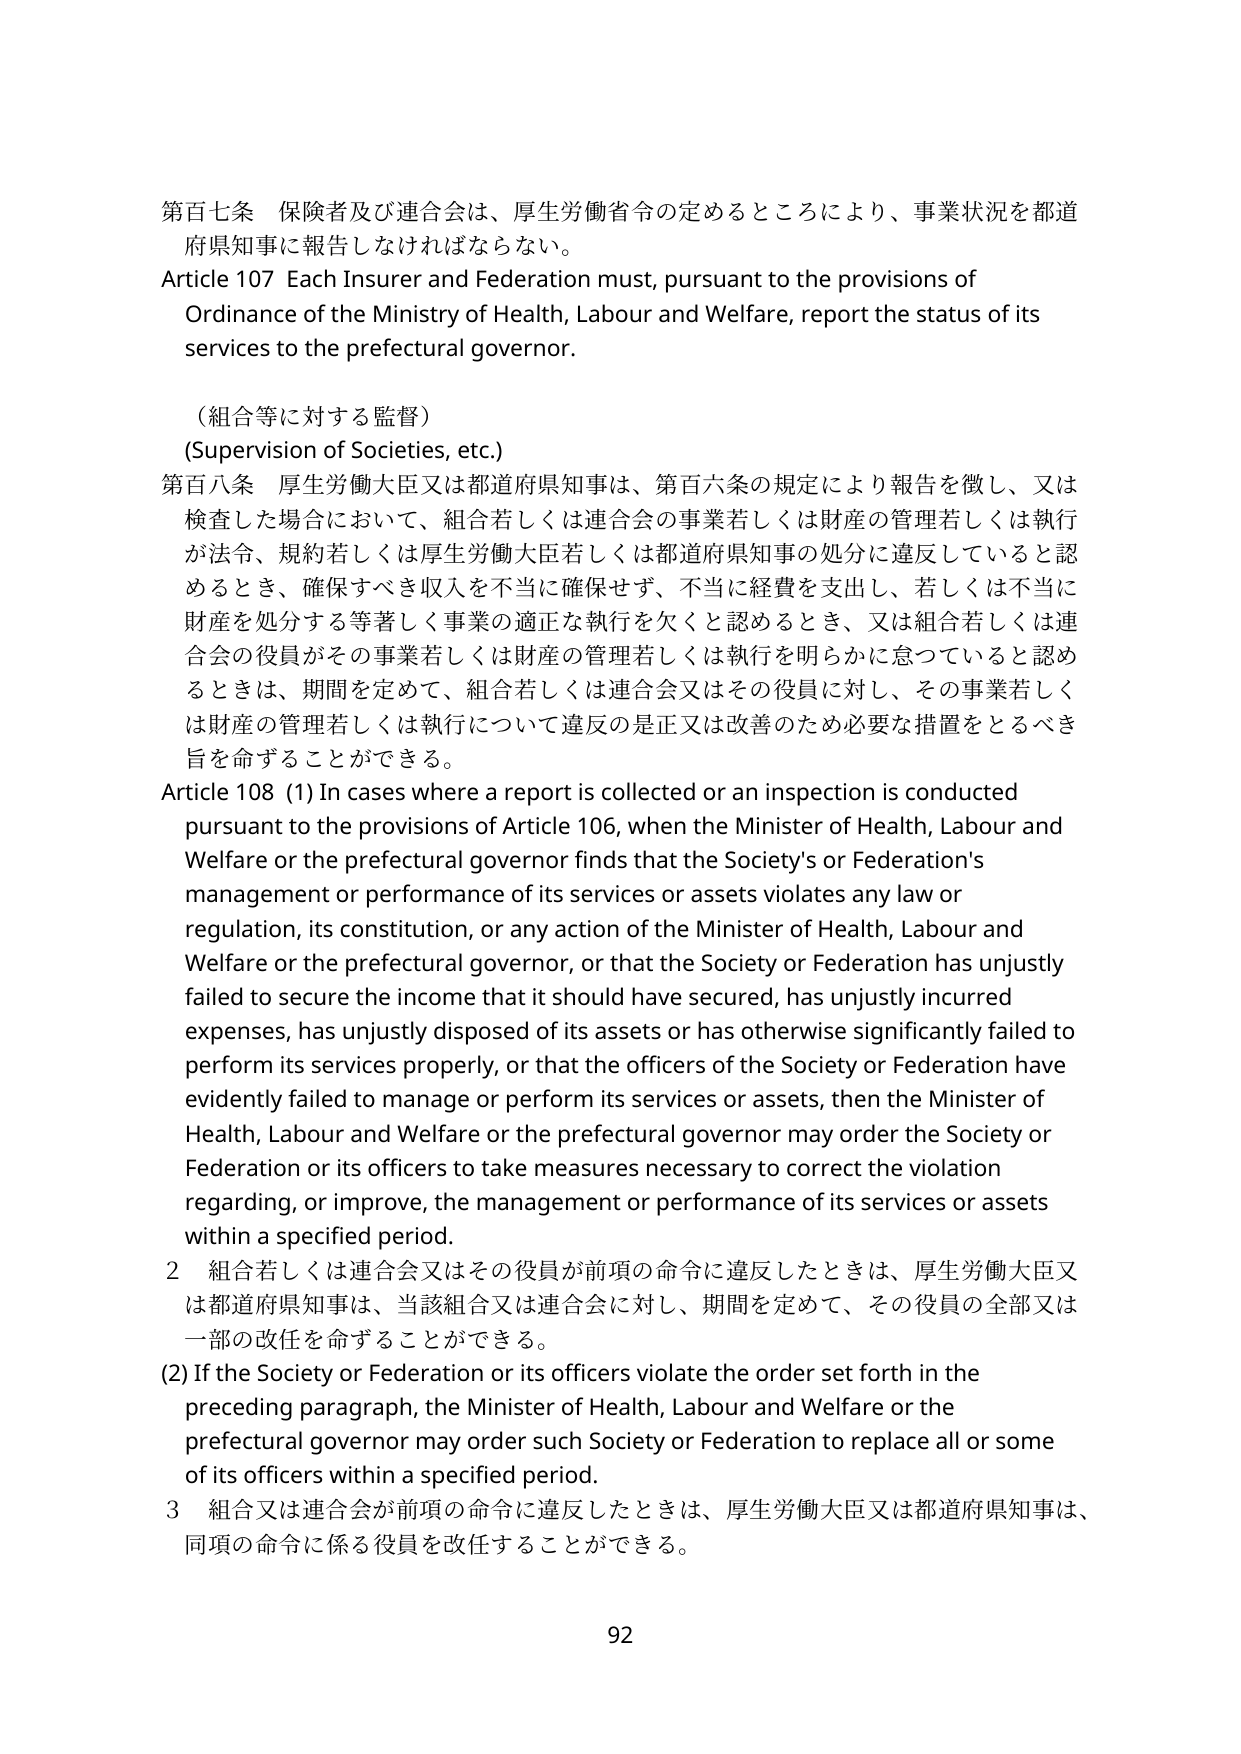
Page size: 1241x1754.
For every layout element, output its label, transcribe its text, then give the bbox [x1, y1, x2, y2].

text Article 108 (1) In cases where a report is collected or an inspection is conducted pursuant to the provisions of Article 106, when the Minister of Health, Labour and Welfare or the prefectural governor finds that the Society's or Federation's management or performance of its services or assets violates any law or regulation, its constitution, or any action of the Minister of Health, Labour and Welfare or the prefectural governor, or that the Society or Federation has unjustly failed to secure the income that it should have secured, has unjustly incurred expenses, has unjustly disposed of its assets or has otherwise significantly failed to perform its services properly, or that the officers of the Society or Federation have evidently failed to manage or perform its services or assets, then the Minister of Health, Labour and Welfare or the prefectural governor may order the Society or Federation or its officers to take measures necessary to correct the violation regarding, or improve, the management or performance of its services or assets within a specified period. [161, 774, 1079, 1253]
text （組合等に対する監督） [184, 399, 1079, 433]
text ２ 組合若しくは連合会又はその役員が前項の命令に違反したときは、厚生労働大臣又は都道府県知事は、当該組合又は連合会に対し、期間を定めて、その役員の全部又は一部の改任を命ずることができる。 [161, 1253, 1079, 1355]
text 第百七条 保険者及び連合会は、厚生労働省令の定めるところにより、事業状況を都道府県知事に報告しなければならない。 [161, 194, 1079, 262]
text (Supervision of Societies, etc.) [184, 433, 1079, 467]
text (2) If the Society or Federation or its officers violate the order set forth in the preceding paragraph, the Minister of Health, Labour and Welfare or the prefectural governor may order such Society or Federation to replace all or some of its officers within a specified period. [161, 1355, 1079, 1492]
text Article 107 Each Insurer and Federation must, pursuant to the provisions of Ordinance of the Ministry of Health, Labour and Welfare, report the status of its services to the prefectural governor. [161, 262, 1079, 364]
text 第百八条 厚生労働大臣又は都道府県知事は、第百六条の規定により報告を徴し、又は検査した場合において、組合若しくは連合会の事業若しくは財産の管理若しくは執行が法令、規約若しくは厚生労働大臣若しくは都道府県知事の処分に違反していると認めるとき、確保すべき収入を不当に確保せず、不当に経費を支出し、若しくは不当に財産を処分する等著しく事業の適正な執行を欠くと認めるとき、又は組合若しくは連合会の役員がその事業若しくは財産の管理若しくは執行を明らかに怠つていると認めるときは、期間を定めて、組合若しくは連合会又はその役員に対し、その事業若しくは財産の管理若しくは執行について違反の是正又は改善のため必要な措置をとるべき旨を命ずることができる。 [161, 467, 1079, 774]
text ３ 組合又は連合会が前項の命令に違反したときは、厚生労働大臣又は都道府県知事は、同項の命令に係る役員を改任することができる。 [161, 1492, 1079, 1560]
